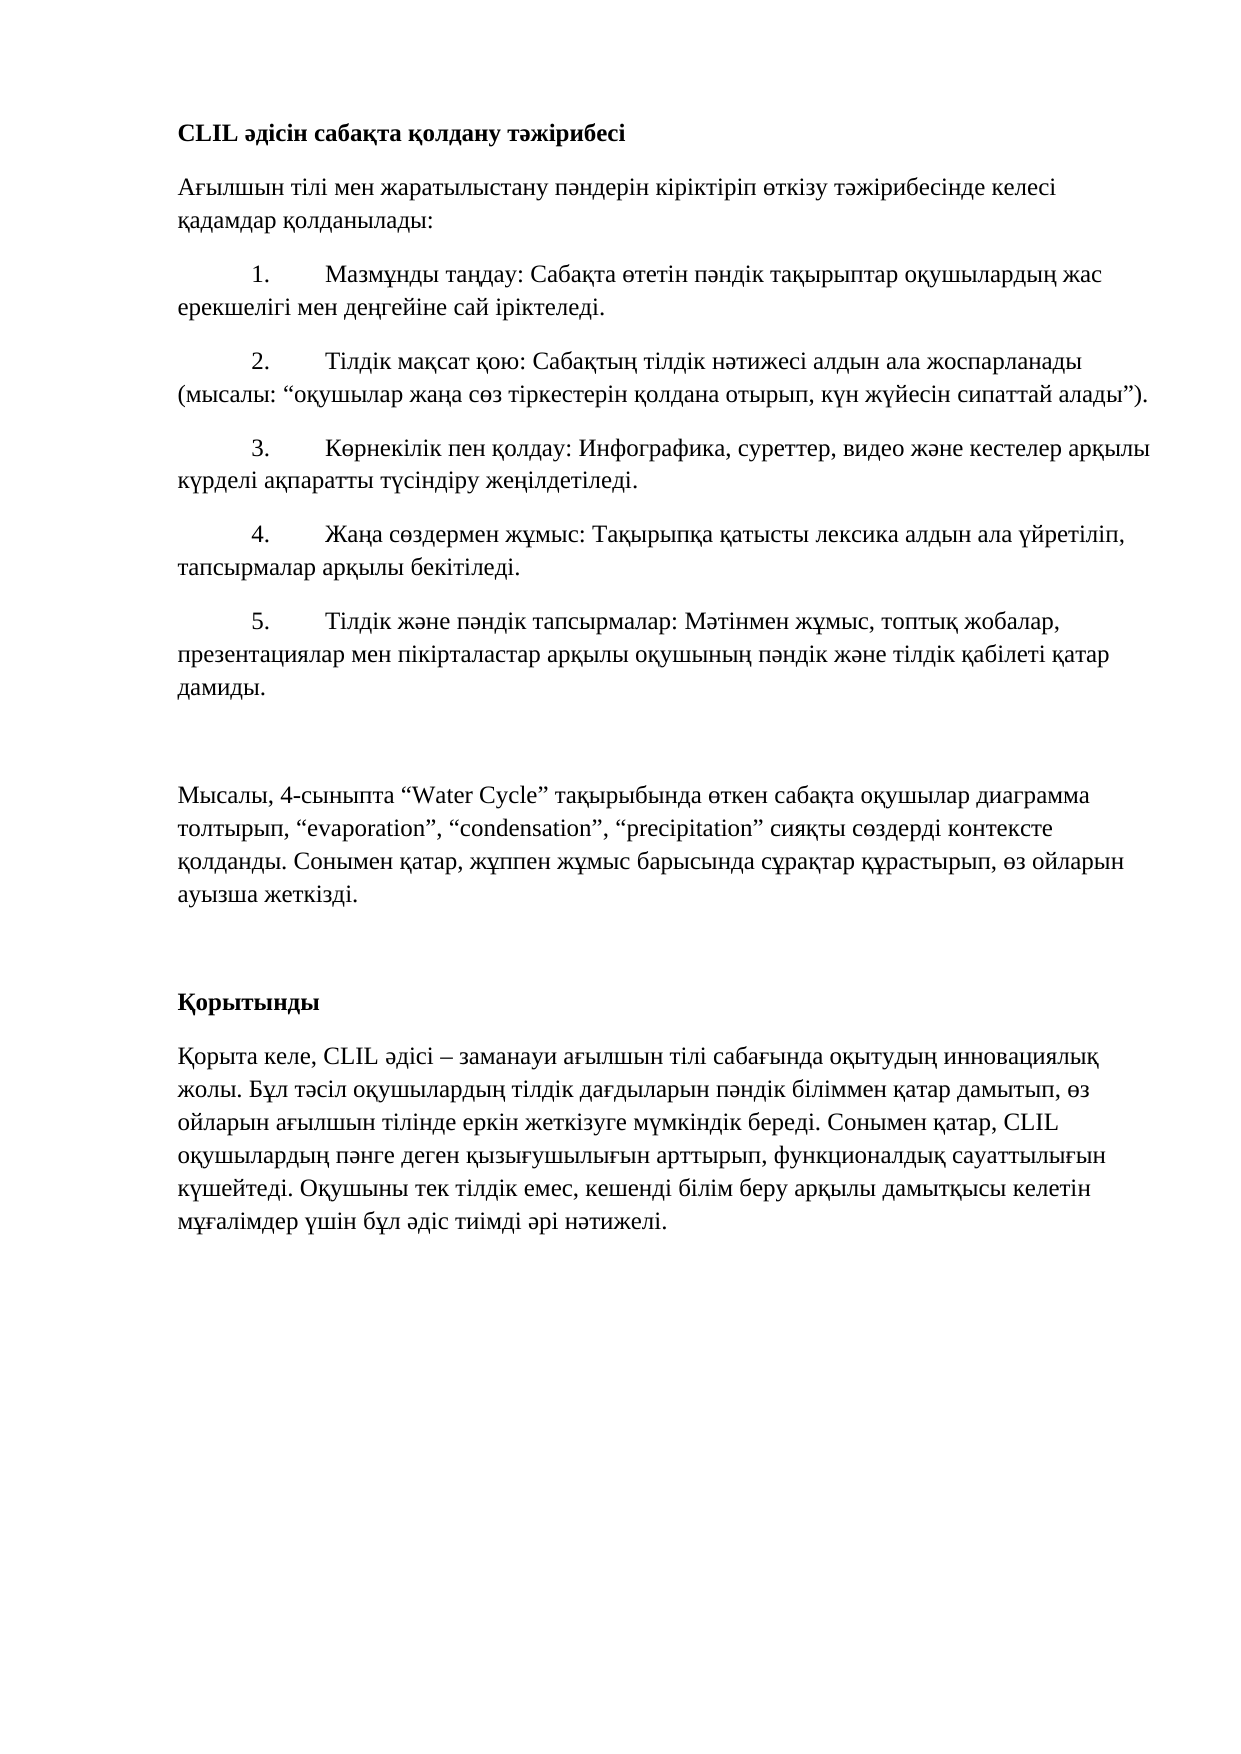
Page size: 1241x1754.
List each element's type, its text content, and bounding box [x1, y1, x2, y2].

text Мысалы, 4-сыныпта “Water Cycle” тақырыбында өткен сабақта оқушылар диаграмма толтырып, “evaporation”, “condensation”, “precipitation” сияқты сөздерді контексте қолданды. Сонымен қатар, жұппен жұмыс барысында сұрақтар құрастырып, өз ойларын ауызша жеткізді. [177, 780, 1152, 908]
text Қорыта келе, CLIL әдісі – заманауи ағылшын тілі сабағында оқытудың инновациялық жолы. Бұл тәсіл оқушылардың тілдік дағдыларын пәндік біліммен қатар дамытып, өз ойларын ағылшын тілінде еркін жеткізуге мүмкіндік береді. Сонымен қатар, CLIL оқушылардың пәнге деген қызығушылығын арттырып, функционалдық сауаттылығын күшейтеді. Оқушыны тек тілдік емес, кешенді білім беру арқылы дамытқысы келетін мұғалімдер үшін бұл әдіс тиімді әрі нәтижелі. [177, 1041, 1152, 1234]
text Ағылшын тілі мен жаратылыстану пәндерін кіріктіріп өткізу тәжірибесінде келесі қадамдар қолданылады: [177, 172, 1152, 234]
text CLIL әдісін сабақта қолдану тәжірибесі [177, 118, 1152, 147]
text 2. Тілдік мақсат қою: Сабақтың тілдік нәтижесі алдын ала жоспарланады (мысалы: “оқушылар жаңа сөз тіркестерін қолдана отырып, күн жүйесін сипаттай алады”). [177, 346, 1152, 407]
text 4. Жаңа сөздермен жұмыс: Тақырыпқа қатысты лексика алдын ала үйретіліп, тапсырмалар арқылы бекітіледі. [177, 519, 1152, 581]
text 3. Көрнекілік пен қолдау: Инфографика, суреттер, видео және кестелер арқылы күрделі ақпаратты түсіндіру жеңілдетіледі. [177, 433, 1152, 494]
text 1. Мазмұнды таңдау: Сабақта өтетін пәндік тақырыптар оқушылардың жас ерекшелігі мен деңгейіне сай іріктеледі. [177, 259, 1152, 321]
text Қорытынды [177, 987, 1152, 1016]
text 5. Тілдік және пәндік тапсырмалар: Мәтінмен жұмыс, топтық жобалар, презентациялар мен пікірталастар арқылы оқушының пәндік және тілдік қабілеті қатар дамиды. [177, 606, 1152, 701]
